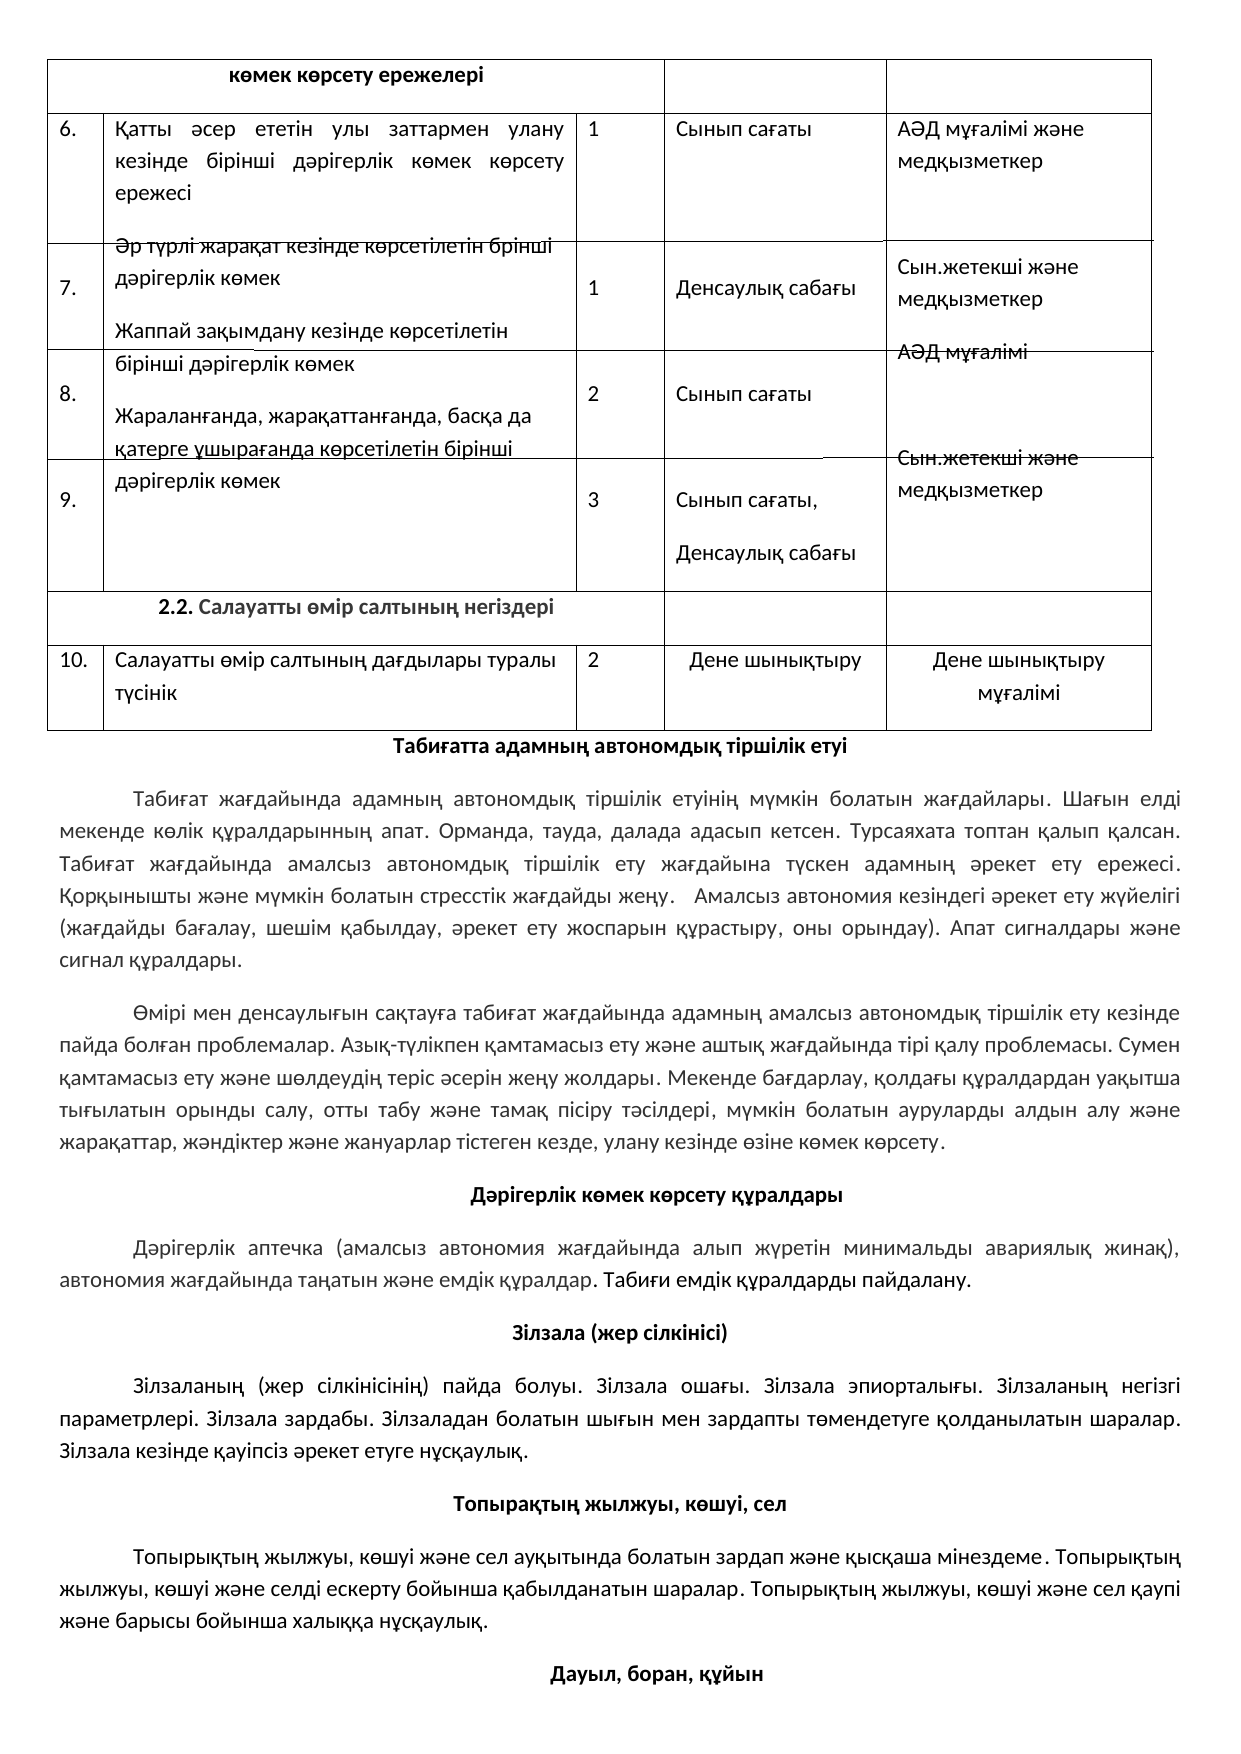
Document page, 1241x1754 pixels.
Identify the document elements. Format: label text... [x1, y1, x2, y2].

table_cell Қатты әсер ететін улы заттармен улану кезінде бірінші дәрігерлік көмек көрсету ережесі Әр түрлі жарақат кезінде көрсетілетін брінші дәрігерлік көмек Жаппай зақымдану кезінде көрсетілетін бірінші дәрігерлік көмек Жараланғанда, жарақаттанғанда, басқа да қатерге ұшырағанда көрсетілетін бірінші дәрігерлік көмек [104, 459, 576, 591]
text Топырақтың жылжуы, көшуі, сел [59, 1489, 1181, 1517]
text Топырықтың жылжуы, көшуі және сел ауқытында болатын зардап және қысқаша мінездеме. Топырықтың жылжуы, көшуі және селді ескерту бойынша қабылданатын шаралар. Топырықтың жылжуы, көшуі және сел қаупі және барысы бойынша халыққа нұсқаулық. [59, 1542, 1181, 1634]
table_cell [665, 592, 886, 644]
table_cell 6. 7. 8. 9. [48, 460, 103, 591]
text Дауыл, боран, құйын [59, 1659, 1181, 1687]
text Табиғатта адамның автономдық тіршілік етуі [59, 731, 1181, 759]
table_cell 2.2. Салауатты өмір салтының негіздері [48, 592, 664, 644]
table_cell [48, 60, 664, 113]
table_cell 1 1 2 3 [577, 114, 664, 241]
table_cell 1 1 2 3 [577, 459, 664, 591]
table_cell Сынып сағаты Денсаулық сабағы Сынып сағаты Сынып сағаты, Денсаулық сабағы [665, 114, 886, 350]
text Зілзала (жер сілкінісі) [59, 1318, 1181, 1346]
table_cell Дене шынықтыру [665, 646, 886, 730]
table_cell [665, 60, 886, 113]
text Өмірі мен денсаулығын сақтауға табиғат жағдайында адамның амалсыз автономдық тіршілік ету кезінде пайда болған проблемалар. Азық-түлікпен қамтамасыз ету және аштық жағдайында тірі қалу проблемасы. Сумен қамтамасыз ету және шөлдеудің теріс әсерін жеңу жолдары. Мекенде бағдарлау, қолдағы құралдардан уақытша тығылатын орынды салу, отты табу және тамақ пісіру тәсілдері, мүмкін болатын ауруларды алдын алу және жарақаттар, жәндіктер және жануарлар тістеген кезде, улану кезінде өзіне көмек көрсету. [59, 998, 1181, 1155]
text Табиғат жағдайында адамның автономдық тіршілік етуінің мүмкін болатын жағдайлары. Шағын елді мекенде көлік құралдарынның апат. Орманда, тауда, далада адасып кетсен. Турсаяхата топтан қалып қалсан. Табиғат жағдайында амалсыз автономдық тіршілік ету жағдайына түскен адамның әрекет ету ережесі. Қорқынышты және мүмкін болатын стресстік жағдайды жеңу. Амалсыз автономия кезіндегі әрекет ету жүйелігі (жағдайды бағалау, шешім қабылдау, әрекет ету жоспарын құрастыру, оны орындау). Апат сигналдары және сигнал құралдары. [59, 784, 1181, 973]
table_cell 6. 7. 8. 9. [48, 350, 103, 459]
table_cell Дене шынықтыру мұғалімі [887, 646, 1151, 730]
text Зілзаланың (жер сілкінісінің) пайда болуы. Зілзала ошағы. Зілзала эпиорталығы. Зілзаланың негізгі параметрлері. Зілзала зардабы. Зілзаладан болатын шығын мен зардапты төмендетуге қолданылатын шаралар. Зілзала кезінде қауіпсіз әрекет етуге нұсқаулық. [59, 1371, 1181, 1464]
table_cell АӘД мұғалімі және медқызметкер Сын.жетекші және медқызметкер АӘД мұғалімі Сын.жетекші және медқызметкер [887, 114, 1151, 240]
table_cell АӘД мұғалімі және медқызметкер Сын.жетекші және медқызметкер АӘД мұғалімі Сын.жетекші және медқызметкер [887, 241, 1151, 351]
text Дәрігерлік аптечка (амалсыз автономия жағдайында алып жүретін минимальды авариялық жинақ), автономия жағдайында таңатын және емдік құралдар. Табиғи емдік құралдарды пайдалану. [59, 1233, 1181, 1293]
table_cell 1 1 2 3 [577, 242, 664, 350]
table_cell 1 1 2 3 [577, 351, 664, 458]
table_cell [887, 592, 1151, 644]
table_cell АӘД мұғалімі және медқызметкер Сын.жетекші және медқызметкер АӘД мұғалімі Сын.жетекші және медқызметкер [887, 458, 1151, 591]
table_cell Сынып сағаты Денсаулық сабағы Сынып сағаты Сынып сағаты, Денсаулық сабағы [665, 351, 886, 591]
table_cell Қатты әсер ететін улы заттармен улану кезінде бірінші дәрігерлік көмек көрсету ережесі Әр түрлі жарақат кезінде көрсетілетін брінші дәрігерлік көмек Жаппай зақымдану кезінде көрсетілетін бірінші дәрігерлік көмек Жараланғанда, жарақаттанғанда, басқа да қатерге ұшырағанда көрсетілетін бірінші дәрігерлік көмек [104, 114, 576, 459]
table_cell [887, 60, 1151, 113]
text Дәрігерлік көмек көрсету құралдары [59, 1180, 1181, 1208]
table_cell 6. 7. 8. 9. [48, 114, 103, 243]
table_cell Салауатты өмір салтының дағдылары туралы түсінік [104, 646, 576, 730]
table_cell 10. [48, 646, 103, 730]
table_cell АӘД мұғалімі және медқызметкер Сын.жетекші және медқызметкер АӘД мұғалімі Сын.жетекші және медқызметкер [887, 351, 1151, 457]
table_cell 6. 7. 8. 9. [48, 244, 103, 349]
table_cell 2 [577, 646, 664, 730]
